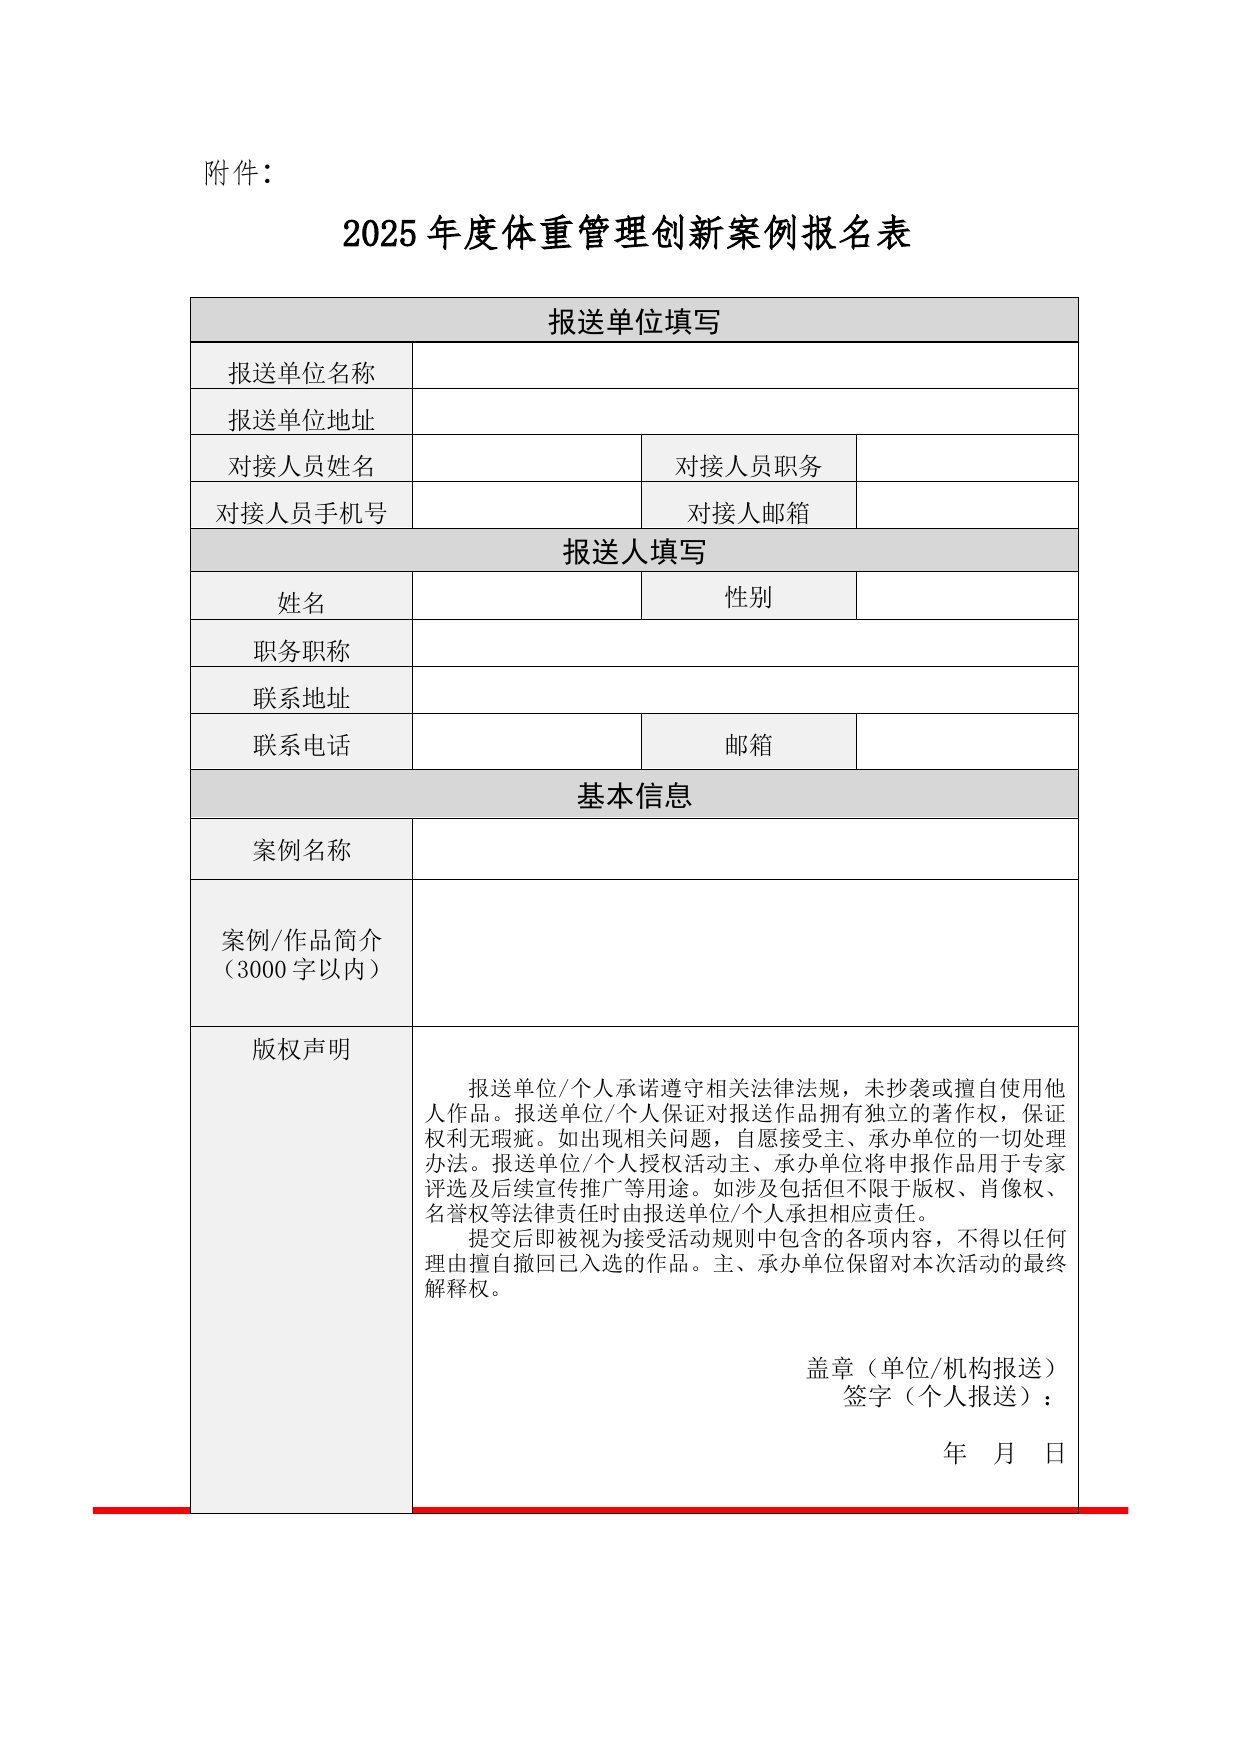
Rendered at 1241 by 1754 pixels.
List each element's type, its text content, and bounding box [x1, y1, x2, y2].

table_cell [857, 435, 1078, 481]
table_cell 联系电话 [191, 714, 412, 768]
table_cell [413, 880, 1078, 1026]
table_cell 对接人员姓名 [191, 435, 412, 481]
table_header 报送单位填写 [191, 298, 1078, 341]
table_cell [413, 667, 1078, 713]
table_cell [413, 482, 641, 527]
table_cell 报送人填写 [191, 529, 1078, 571]
table_cell 报送单位名称 [191, 343, 412, 388]
table_cell 性别 [642, 572, 856, 619]
table_cell 职务职称 [191, 620, 412, 666]
table_cell 姓名 [191, 572, 412, 619]
table_cell 案例名称 [191, 819, 412, 879]
text 2025年度体重管理创新案例报名表 [202, 192, 1052, 259]
text 附件： [202, 150, 1052, 192]
table_cell 报送单位/个人承诺遵守相关法律法规，未抄袭或擅自使用他人作品。报送单位/个人保证对报送作品拥有独立的著作权，保证权利无瑕疵。如出现相关问题，自愿接受主、承办单位的一切处理办法。报送单位/个人授权活动主、承办单位将申报作品用于专家评选及后续宣传推广等用途。如涉及包括但不限于版权、肖像权、名誉权等法律责任时由报送单位/个人承担相应责任。 提交后即被视为接受活动规则中包含的各项内容，不得以任何理由擅自撤回已入选的作品。主、承办单位保留对本次活动的最终解释权。 盖章（单位/机构报送） 签字（个人报送）： 年 月 日 [413, 1027, 1078, 1513]
table_cell 对接人员职务 [642, 435, 856, 481]
table_cell 联系地址 [191, 667, 412, 713]
picture [92, 1507, 190, 1514]
table_cell [413, 819, 1078, 879]
table_cell [413, 714, 641, 768]
table_cell 报送单位地址 [191, 389, 412, 434]
table_cell 邮箱 [642, 714, 856, 768]
table_cell 基本信息 [191, 770, 1078, 817]
picture [1079, 1507, 1129, 1514]
table_cell [413, 389, 1078, 434]
table_cell [857, 482, 1078, 527]
table_cell 对接人邮箱 [642, 482, 856, 527]
table_cell 版权声明 [191, 1027, 412, 1513]
table_cell [857, 572, 1078, 619]
table_cell [413, 620, 1078, 666]
table_cell 对接人员手机号 [191, 482, 412, 527]
table_cell [857, 714, 1078, 768]
table_cell [413, 435, 641, 481]
table_cell [413, 343, 1078, 388]
table_cell [413, 572, 641, 619]
table_cell 案例/作品简介 （3000字以内） [191, 880, 412, 1026]
